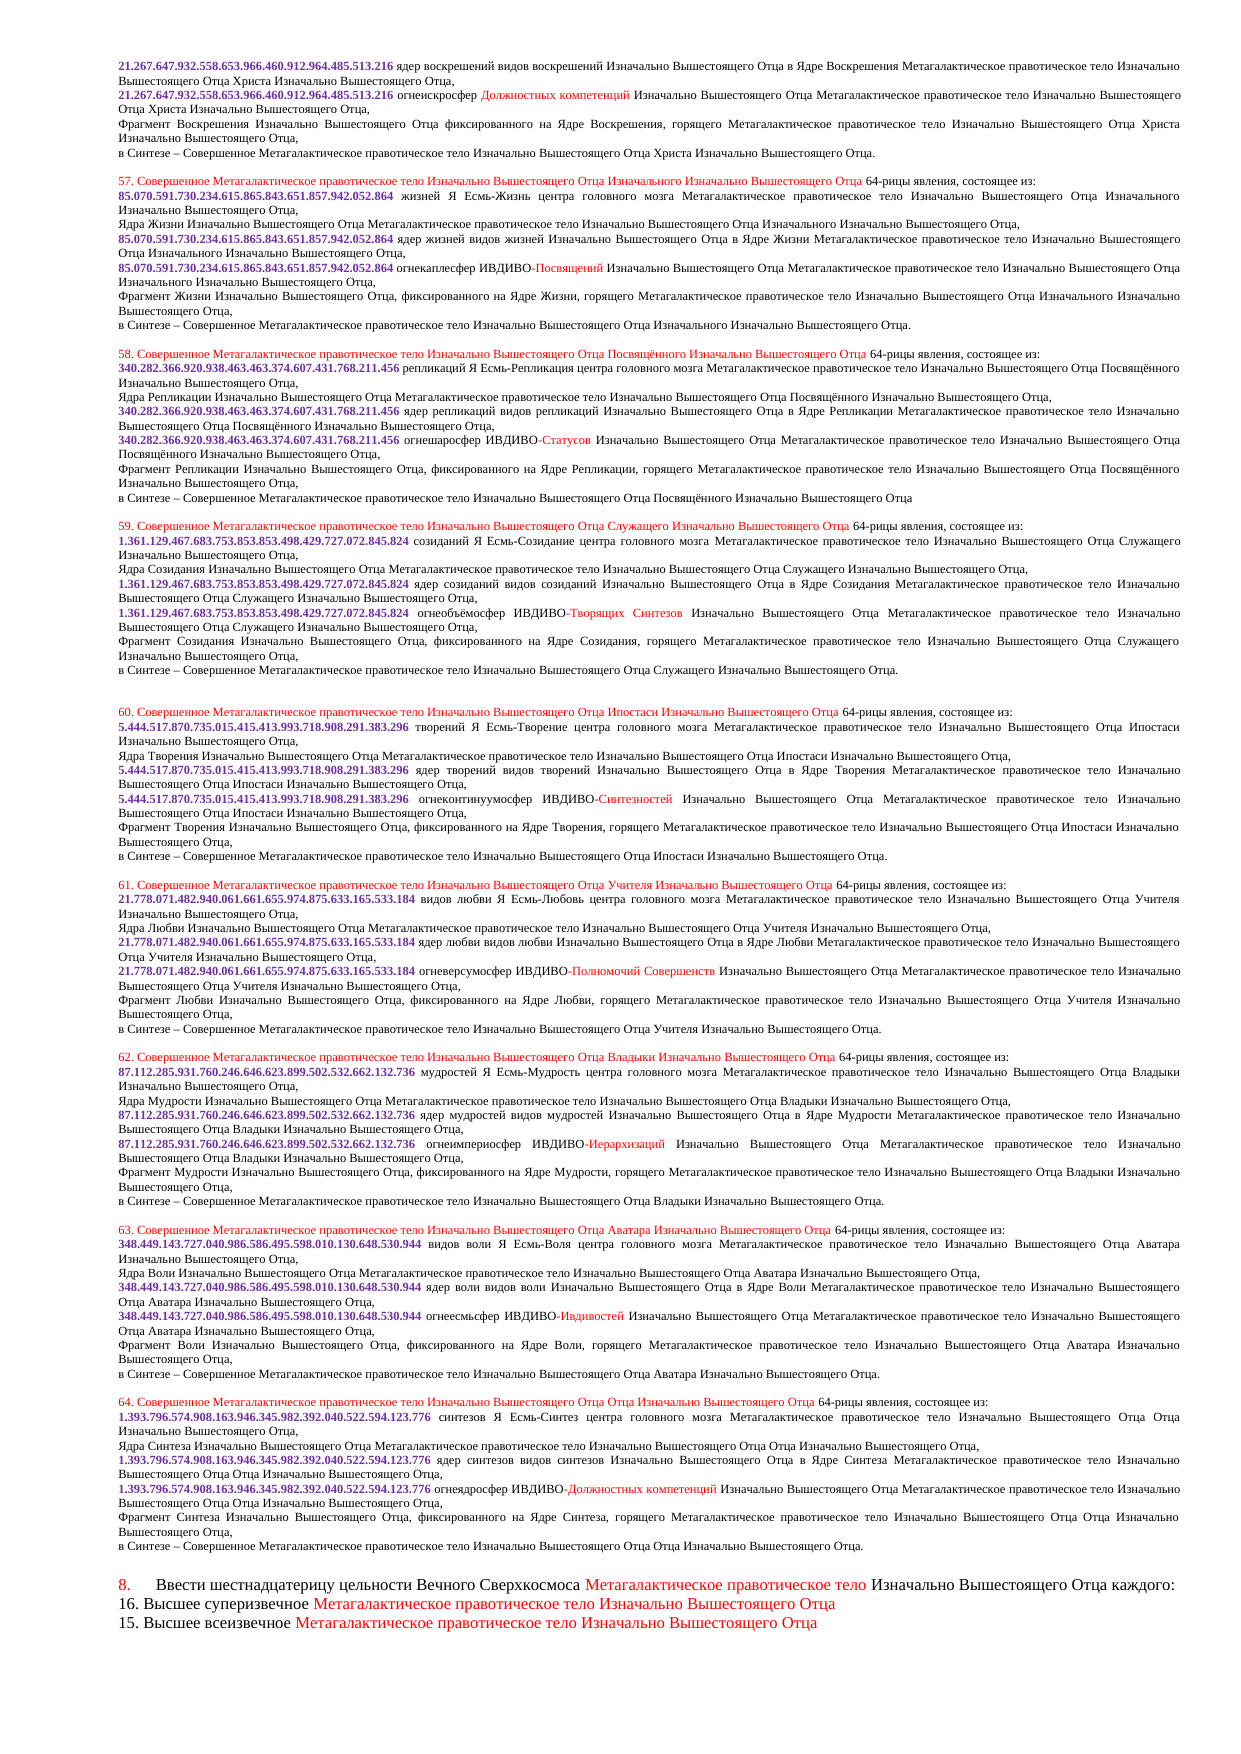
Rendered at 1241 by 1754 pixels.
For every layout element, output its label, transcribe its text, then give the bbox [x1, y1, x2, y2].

text 348.449.143.727.040.986.586.495.598.010.130.648.530.944 огнеесмьсфер ИВДИВО-Ивдивостей Изначально Вышестоящего Отца Метагалактическое правотическое тело Изначально Вышестоящего Отца Аватара Изначально Вышестоящего Отца, [118, 1309, 1181, 1338]
text в Синтезе – Совершенное Метагалактическое правотическое тело Изначально Вышестоящего Отца Ипостаси Изначально Вышестоящего Отца. [118, 849, 1181, 863]
text Ядра Творения Изначально Вышестоящего Отца Метагалактическое правотическое тело Изначально Вышестоящего Отца Ипостаси Изначально Вышестоящего Отца, [118, 748, 1181, 763]
text 1.393.796.574.908.163.946.345.982.392.040.522.594.123.776 ядер синтезов видов синтезов Изначально Вышестоящего Отца в Ядре Синтеза Метагалактическое правотическое тело Изначально Вышестоящего Отца Отца Изначально Вышестоящего Отца, [118, 1453, 1181, 1481]
text 5.444.517.870.735.015.415.413.993.718.908.291.383.296 творений Я Есмь-Творение центра головного мозга Метагалактическое правотическое тело Изначально Вышестоящего Отца Ипостаси Изначально Вышестоящего Отца, [118, 719, 1181, 748]
text 57. Совершенное Метагалактическое правотическое тело Изначально Вышестоящего Отца Изначального Изначально Вышестоящего Отца 64-рицы явления, состоящее из: [118, 174, 1181, 188]
text 1.361.129.467.683.753.853.853.498.429.727.072.845.824 огнеобъёмосфер ИВДИВО-Творящих Синтезов Изначально Вышестоящего Отца Метагалактическое правотическое тело Изначально Вышестоящего Отца Служащего Изначально Вышестоящего Отца, [118, 605, 1181, 634]
text 85.070.591.730.234.615.865.843.651.857.942.052.864 жизней Я Есмь-Жизнь центра головного мозга Метагалактическое правотическое тело Изначально Вышестоящего Отца Изначального Изначально Вышестоящего Отца, [118, 188, 1181, 217]
text в Синтезе – Совершенное Метагалактическое правотическое тело Изначально Вышестоящего Отца Служащего Изначально Вышестоящего Отца. [118, 663, 1181, 677]
text в Синтезе – Совершенное Метагалактическое правотическое тело Изначально Вышестоящего Отца Учителя Изначально Вышестоящего Отца. [118, 1021, 1181, 1036]
text Ядра Созидания Изначально Вышестоящего Отца Метагалактическое правотическое тело Изначально Вышестоящего Отца Служащего Изначально Вышестоящего Отца, [118, 562, 1181, 577]
text 63. Совершенное Метагалактическое правотическое тело Изначально Вышестоящего Отца Аватара Изначально Вышестоящего Отца 64-рицы явления, состоящее из: [118, 1223, 1181, 1237]
text Фрагмент Любви Изначально Вышестоящего Отца, фиксированного на Ядре Любви, горящего Метагалактическое правотическое тело Изначально Вышестоящего Отца Учителя Изначально Вышестоящего Отца, [118, 993, 1181, 1021]
text 348.449.143.727.040.986.586.495.598.010.130.648.530.944 видов воли Я Есмь-Воля центра головного мозга Метагалактическое правотическое тело Изначально Вышестоящего Отца Аватара Изначально Вышестоящего Отца, [118, 1237, 1181, 1266]
text 16. Высшее суперизвечное Метагалактическое правотическое тело Изначально Вышестоящего Отца [118, 1594, 1181, 1613]
text в Синтезе – Совершенное Метагалактическое правотическое тело Изначально Вышестоящего Отца Христа Изначально Вышестоящего Отца. [118, 145, 1181, 160]
text в Синтезе – Совершенное Метагалактическое правотическое тело Изначально Вышестоящего Отца Изначального Изначально Вышестоящего Отца. [118, 318, 1181, 332]
text 340.282.366.920.938.463.463.374.607.431.768.211.456 огнешаросфер ИВДИВО-Статусов Изначально Вышестоящего Отца Метагалактическое правотическое тело Изначально Вышестоящего Отца Посвящённого Изначально Вышестоящего Отца, [118, 433, 1181, 462]
text Фрагмент Творения Изначально Вышестоящего Отца, фиксированного на Ядре Творения, горящего Метагалактическое правотическое тело Изначально Вышестоящего Отца Ипостаси Изначально Вышестоящего Отца, [118, 820, 1181, 849]
text 21.267.647.932.558.653.966.460.912.964.485.513.216 ядер воскрешений видов воскрешений Изначально Вышестоящего Отца в Ядре Воскрешения Метагалактическое правотическое тело Изначально Вышестоящего Отца Христа Изначально Вышестоящего Отца, [118, 59, 1181, 88]
text в Синтезе – Совершенное Метагалактическое правотическое тело Изначально Вышестоящего Отца Посвящённого Изначально Вышестоящего Отца [118, 490, 1181, 505]
text 85.070.591.730.234.615.865.843.651.857.942.052.864 огнекаплесфер ИВДИВО-Посвящений Изначально Вышестоящего Отца Метагалактическое правотическое тело Изначально Вышестоящего Отца Изначального Изначально Вышестоящего Отца, [118, 260, 1181, 289]
text 340.282.366.920.938.463.463.374.607.431.768.211.456 репликаций Я Есмь-Репликация центра головного мозга Метагалактическое правотическое тело Изначально Вышестоящего Отца Посвящённого Изначально Вышестоящего Отца, [118, 361, 1181, 390]
text 21.778.071.482.940.061.661.655.974.875.633.165.533.184 ядер любви видов любви Изначально Вышестоящего Отца в Ядре Любви Метагалактическое правотическое тело Изначально Вышестоящего Отца Учителя Изначально Вышестоящего Отца, [118, 935, 1181, 964]
text Фрагмент Жизни Изначально Вышестоящего Отца, фиксированного на Ядре Жизни, горящего Метагалактическое правотическое тело Изначально Вышестоящего Отца Изначального Изначально Вышестоящего Отца, [118, 289, 1181, 318]
text Фрагмент Репликации Изначально Вышестоящего Отца, фиксированного на Ядре Репликации, горящего Метагалактическое правотическое тело Изначально Вышестоящего Отца Посвящённого Изначально Вышестоящего Отца, [118, 462, 1181, 490]
text Ядра Репликации Изначально Вышестоящего Отца Метагалактическое правотическое тело Изначально Вышестоящего Отца Посвящённого Изначально Вышестоящего Отца, [118, 390, 1181, 404]
text 87.112.285.931.760.246.646.623.899.502.532.662.132.736 мудростей Я Есмь-Мудрость центра головного мозга Метагалактическое правотическое тело Изначально Вышестоящего Отца Владыки Изначально Вышестоящего Отца, [118, 1064, 1181, 1093]
text Фрагмент Воли Изначально Вышестоящего Отца, фиксированного на Ядре Воли, горящего Метагалактическое правотическое тело Изначально Вышестоящего Отца Аватара Изначально Вышестоящего Отца, [118, 1338, 1181, 1366]
text 87.112.285.931.760.246.646.623.899.502.532.662.132.736 огнеимпериосфер ИВДИВО-Иерархизаций Изначально Вышестоящего Отца Метагалактическое правотическое тело Изначально Вышестоящего Отца Владыки Изначально Вышестоящего Отца, [118, 1136, 1181, 1165]
text Фрагмент Воскрешения Изначально Вышестоящего Отца фиксированного на Ядре Воскрешения, горящего Метагалактическое правотическое тело Изначально Вышестоящего Отца Христа Изначально Вышестоящего Отца, [118, 117, 1181, 145]
list Ввести шестнадцатерицу цельности Вечного Сверхкосмоса Метагалактическое правотическое тело Изначально Вышестоящего Отца каждого: [118, 1574, 1181, 1594]
text 5.444.517.870.735.015.415.413.993.718.908.291.383.296 ядер творений видов творений Изначально Вышестоящего Отца в Ядре Творения Метагалактическое правотическое тело Изначально Вышестоящего Отца Ипостаси Изначально Вышестоящего Отца, [118, 763, 1181, 791]
text Ядра Воли Изначально Вышестоящего Отца Метагалактическое правотическое тело Изначально Вышестоящего Отца Аватара Изначально Вышестоящего Отца, [118, 1266, 1181, 1280]
text Ядра Мудрости Изначально Вышестоящего Отца Метагалактическое правотическое тело Изначально Вышестоящего Отца Владыки Изначально Вышестоящего Отца, [118, 1093, 1181, 1108]
text Фрагмент Созидания Изначально Вышестоящего Отца, фиксированного на Ядре Созидания, горящего Метагалактическое правотическое тело Изначально Вышестоящего Отца Служащего Изначально Вышестоящего Отца, [118, 634, 1181, 663]
text 61. Совершенное Метагалактическое правотическое тело Изначально Вышестоящего Отца Учителя Изначально Вышестоящего Отца 64-рицы явления, состоящее из: [118, 878, 1181, 892]
text 58. Совершенное Метагалактическое правотическое тело Изначально Вышестоящего Отца Посвящённого Изначально Вышестоящего Отца 64-рицы явления, состоящее из: [118, 347, 1181, 361]
text 21.778.071.482.940.061.661.655.974.875.633.165.533.184 видов любви Я Есмь-Любовь центра головного мозга Метагалактическое правотическое тело Изначально Вышестоящего Отца Учителя Изначально Вышестоящего Отца, [118, 892, 1181, 921]
text 60. Совершенное Метагалактическое правотическое тело Изначально Вышестоящего Отца Ипостаси Изначально Вышестоящего Отца 64-рицы явления, состоящее из: [118, 705, 1181, 719]
text 87.112.285.931.760.246.646.623.899.502.532.662.132.736 ядер мудростей видов мудростей Изначально Вышестоящего Отца в Ядре Мудрости Метагалактическое правотическое тело Изначально Вышестоящего Отца Владыки Изначально Вышестоящего Отца, [118, 1108, 1181, 1136]
text 340.282.366.920.938.463.463.374.607.431.768.211.456 ядер репликаций видов репликаций Изначально Вышестоящего Отца в Ядре Репликации Метагалактическое правотическое тело Изначально Вышестоящего Отца Посвящённого Изначально Вышестоящего Отца, [118, 404, 1181, 433]
text Ядра Синтеза Изначально Вышестоящего Отца Метагалактическое правотическое тело Изначально Вышестоящего Отца Отца Изначально Вышестоящего Отца, [118, 1438, 1181, 1453]
text 1.393.796.574.908.163.946.345.982.392.040.522.594.123.776 синтезов Я Есмь-Синтез центра головного мозга Метагалактическое правотическое тело Изначально Вышестоящего Отца Отца Изначально Вышестоящего Отца, [118, 1409, 1181, 1438]
text в Синтезе – Совершенное Метагалактическое правотическое тело Изначально Вышестоящего Отца Владыки Изначально Вышестоящего Отца. [118, 1194, 1181, 1208]
text 5.444.517.870.735.015.415.413.993.718.908.291.383.296 огнеконтинуумосфер ИВДИВО-Синтезностей Изначально Вышестоящего Отца Метагалактическое правотическое тело Изначально Вышестоящего Отца Ипостаси Изначально Вышестоящего Отца, [118, 791, 1181, 820]
text 348.449.143.727.040.986.586.495.598.010.130.648.530.944 ядер воли видов воли Изначально Вышестоящего Отца в Ядре Воли Метагалактическое правотическое тело Изначально Вышестоящего Отца Аватара Изначально Вышестоящего Отца, [118, 1280, 1181, 1309]
text Фрагмент Синтеза Изначально Вышестоящего Отца, фиксированного на Ядре Синтеза, горящего Метагалактическое правотическое тело Изначально Вышестоящего Отца Отца Изначально Вышестоящего Отца, [118, 1510, 1181, 1539]
text 1.361.129.467.683.753.853.853.498.429.727.072.845.824 ядер созиданий видов созиданий Изначально Вышестоящего Отца в Ядре Созидания Метагалактическое правотическое тело Изначально Вышестоящего Отца Служащего Изначально Вышестоящего Отца, [118, 577, 1181, 605]
text 21.267.647.932.558.653.966.460.912.964.485.513.216 огнеискросфер Должностных компетенций Изначально Вышестоящего Отца Метагалактическое правотическое тело Изначально Вышестоящего Отца Христа Изначально Вышестоящего Отца, [118, 88, 1181, 117]
text 15. Высшее всеизвечное Метагалактическое правотическое тело Изначально Вышестоящего Отца [118, 1613, 1181, 1632]
text 64. Совершенное Метагалактическое правотическое тело Изначально Вышестоящего Отца Отца Изначально Вышестоящего Отца 64-рицы явления, состоящее из: [118, 1395, 1181, 1409]
text в Синтезе – Совершенное Метагалактическое правотическое тело Изначально Вышестоящего Отца Отца Изначально Вышестоящего Отца. [118, 1539, 1181, 1553]
text 62. Совершенное Метагалактическое правотическое тело Изначально Вышестоящего Отца Владыки Изначально Вышестоящего Отца 64-рицы явления, состоящее из: [118, 1050, 1181, 1064]
text в Синтезе – Совершенное Метагалактическое правотическое тело Изначально Вышестоящего Отца Аватара Изначально Вышестоящего Отца. [118, 1366, 1181, 1381]
text 21.778.071.482.940.061.661.655.974.875.633.165.533.184 огневерсумосфер ИВДИВО-Полномочий Совершенств Изначально Вышестоящего Отца Метагалактическое правотическое тело Изначально Вышестоящего Отца Учителя Изначально Вышестоящего Отца, [118, 964, 1181, 993]
text 1.361.129.467.683.753.853.853.498.429.727.072.845.824 созиданий Я Есмь-Созидание центра головного мозга Метагалактическое правотическое тело Изначально Вышестоящего Отца Служащего Изначально Вышестоящего Отца, [118, 533, 1181, 562]
text Фрагмент Мудрости Изначально Вышестоящего Отца, фиксированного на Ядре Мудрости, горящего Метагалактическое правотическое тело Изначально Вышестоящего Отца Владыки Изначально Вышестоящего Отца, [118, 1165, 1181, 1194]
text Ядра Жизни Изначально Вышестоящего Отца Метагалактическое правотическое тело Изначально Вышестоящего Отца Изначального Изначально Вышестоящего Отца, [118, 217, 1181, 232]
text 59. Совершенное Метагалактическое правотическое тело Изначально Вышестоящего Отца Служащего Изначально Вышестоящего Отца 64-рицы явления, состоящее из: [118, 519, 1181, 533]
text 1.393.796.574.908.163.946.345.982.392.040.522.594.123.776 огнеядросфер ИВДИВО-Должностных компетенций Изначально Вышестоящего Отца Метагалактическое правотическое тело Изначально Вышестоящего Отца Отца Изначально Вышестоящего Отца, [118, 1481, 1181, 1510]
text 85.070.591.730.234.615.865.843.651.857.942.052.864 ядер жизней видов жизней Изначально Вышестоящего Отца в Ядре Жизни Метагалактическое правотическое тело Изначально Вышестоящего Отца Изначального Изначально Вышестоящего Отца, [118, 232, 1181, 260]
text Ядра Любви Изначально Вышестоящего Отца Метагалактическое правотическое тело Изначально Вышестоящего Отца Учителя Изначально Вышестоящего Отца, [118, 921, 1181, 935]
